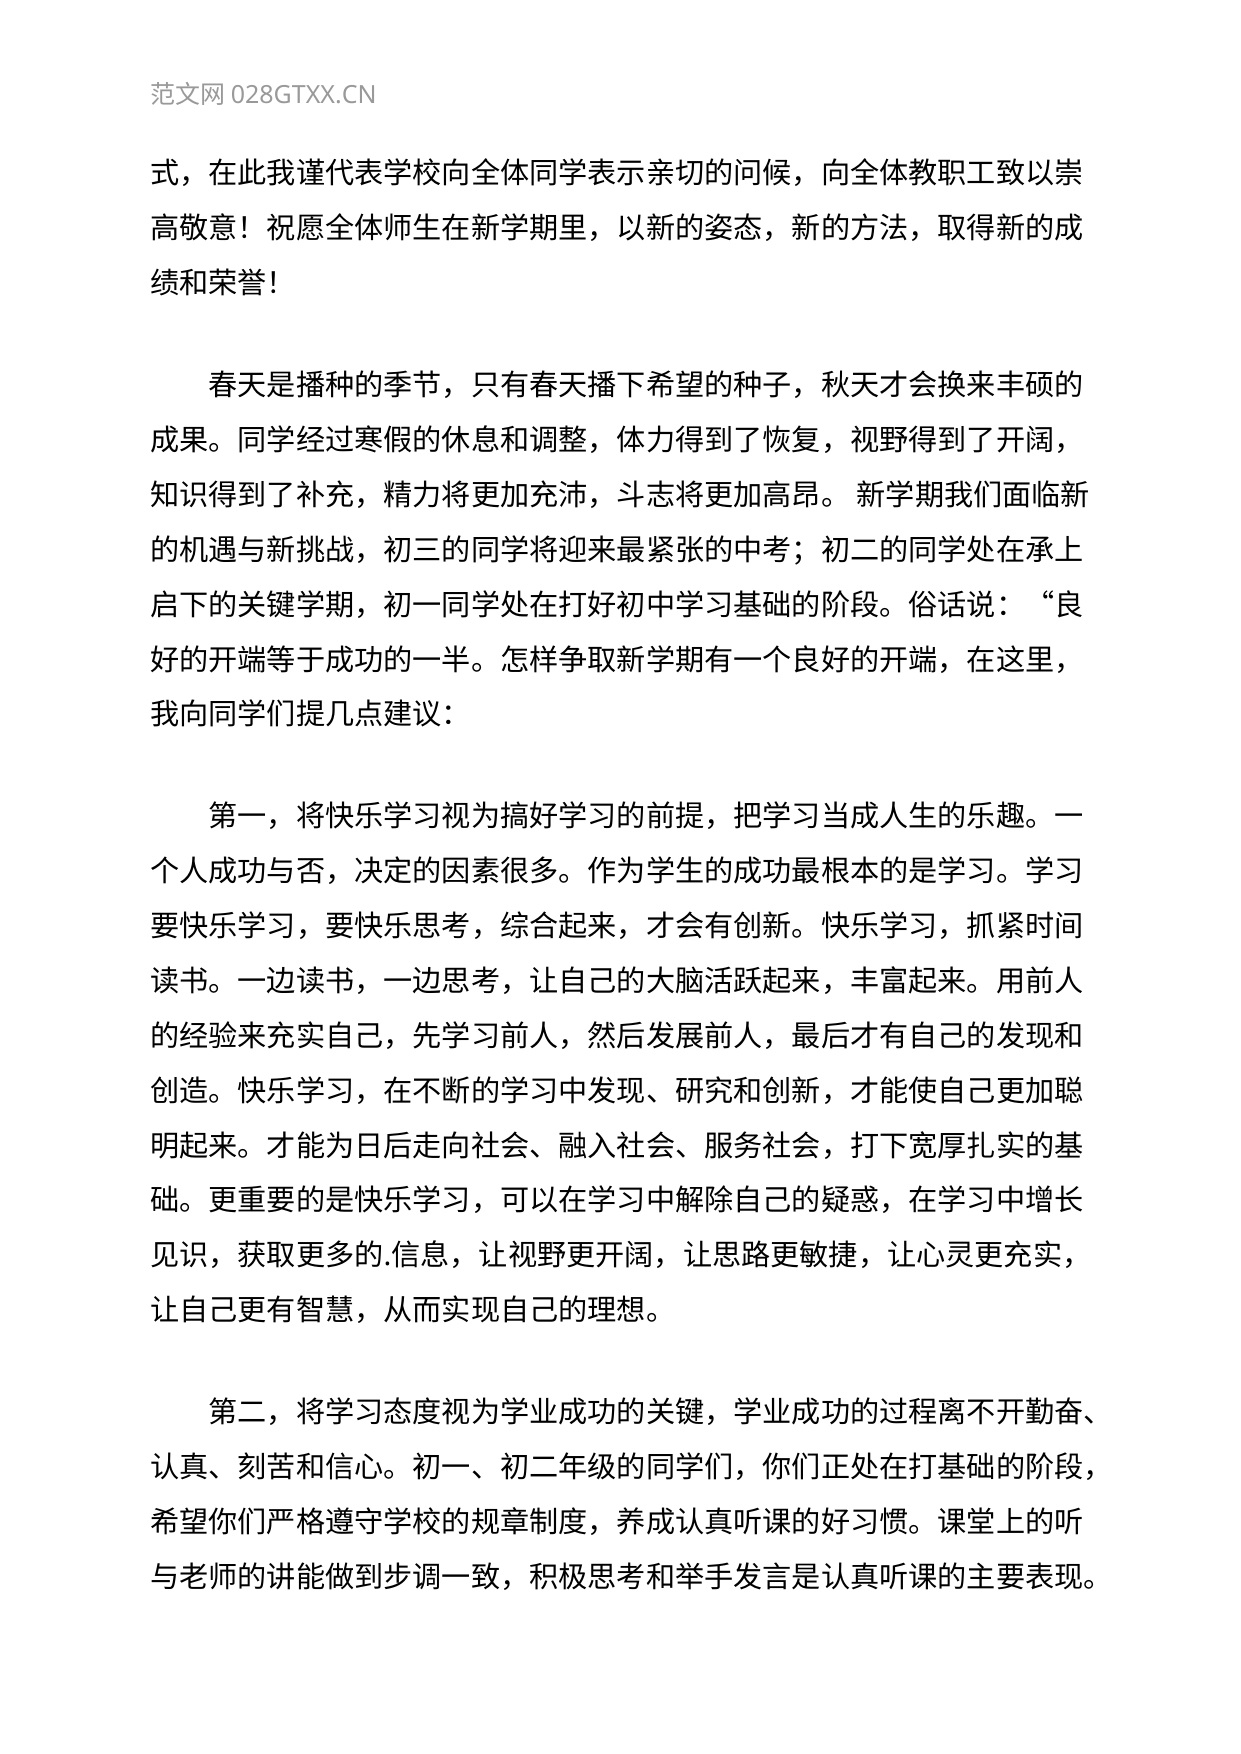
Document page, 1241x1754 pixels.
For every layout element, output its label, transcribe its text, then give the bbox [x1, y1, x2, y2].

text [150, 1389, 1090, 1596]
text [150, 150, 1090, 302]
text 第一，将快乐学习视为搞好学习的前提，把学习当成人生的乐趣。一个人成功与否，决定的因素很多。作为学生的成功最根本的是学习。学习要快乐学习，要快乐思考，综合起来，才会有创新。快乐学习，抓紧时间读书。一边读书，一边思考，让自己的大脑活跃起来，丰富起来。用前人的经验来充实自己，先学习前人，然后发展前人，最后才有自己的发现和创造。快乐学习，在不断的学习中发现、研究和创新，才能使自己更加聪明起来。才能为日后走向社会、融入社会、服务社会，打下宽厚扎实的基础。更重要的是快乐学习，可以在学习中解除自己的疑惑，在学习中增长见识，获取更多的.信息，让视野更开阔，让思路更敏捷，让心灵更充实，让自己更有智慧，从而实现自己的理想。 [150, 793, 1090, 1329]
text 春天是播种的季节，只有春天播下希望的种子，秋天才会换来丰硕的成果。同学经过寒假的休息和调整，体力得到了恢复，视野得到了开阔，知识得到了补充，精力将更加充沛，斗志将更加高昂。 新学期我们面临新的机遇与新挑战，初三的同学将迎来最紧张的中考；初二的同学处在承上启下的关键学期，初一同学处在打好初中学习基础的阶段。俗话说：“良好的开端等于成功的一半。怎样争取新学期有一个良好的开端，在这里，我向同学们提几点建议： [150, 362, 1090, 733]
